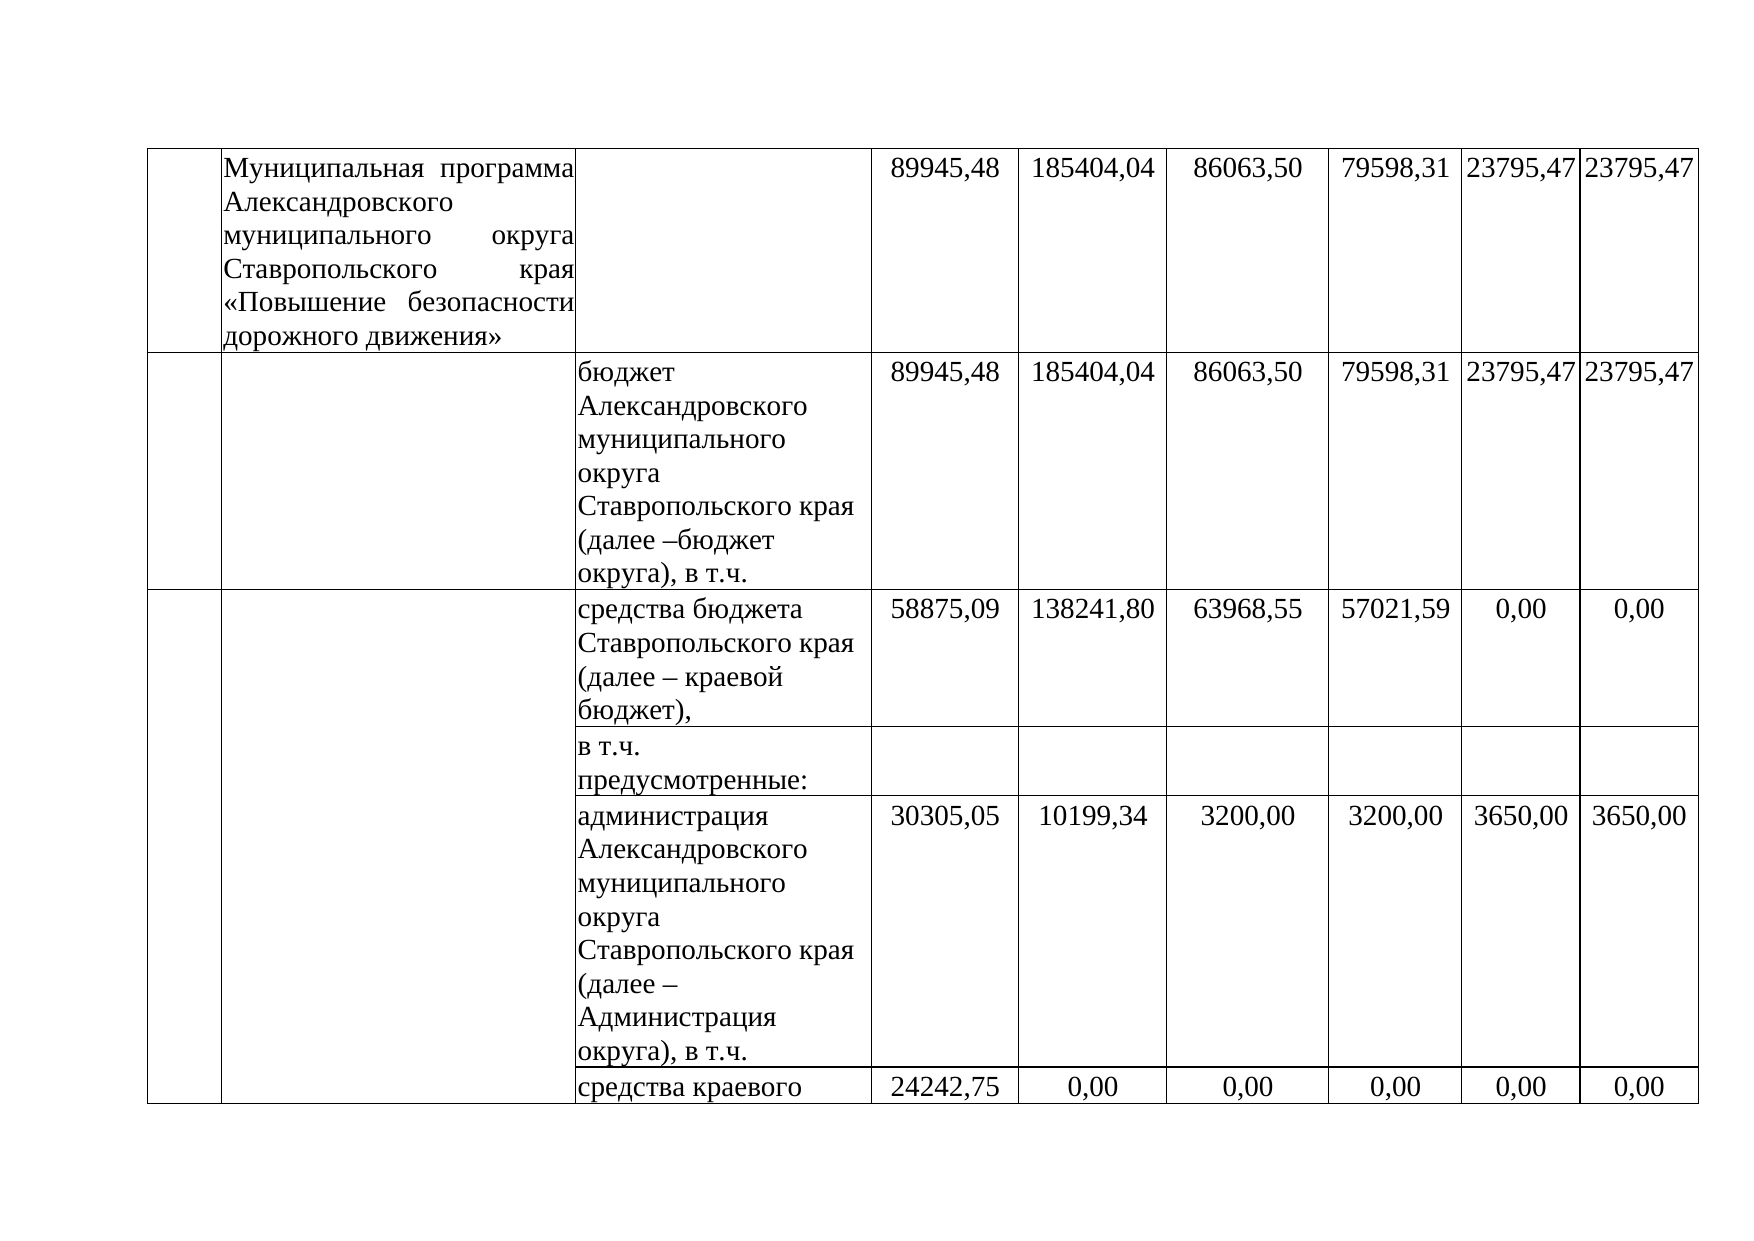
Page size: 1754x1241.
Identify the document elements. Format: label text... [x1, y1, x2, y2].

table_cell 0,00 [1019, 1068, 1166, 1102]
table_cell 3200,00 [1329, 796, 1461, 1066]
table_cell 0,00 [1329, 1068, 1461, 1102]
table_cell [222, 353, 575, 589]
table_cell 138241,80 [1019, 590, 1166, 726]
table_cell 30305,05 [872, 796, 1018, 1066]
table_cell в т.ч. предусмотренные: [576, 727, 871, 795]
table_cell [148, 353, 221, 589]
table_cell 0,00 [1167, 1068, 1328, 1102]
table_cell [1329, 727, 1461, 795]
table_cell 89945,48 [872, 353, 1018, 589]
table_cell [1019, 727, 1166, 795]
table_cell 86063,50 [1167, 353, 1328, 589]
table_cell 185404,04 [1019, 149, 1166, 352]
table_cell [576, 1068, 871, 1102]
table_cell 58875,09 [872, 590, 1018, 726]
table_cell [872, 727, 1018, 795]
table_cell [148, 590, 221, 1102]
table_cell 10199,34 [1019, 796, 1166, 1066]
table_cell 0,00 [1462, 590, 1579, 726]
table_cell 57021,59 [1329, 590, 1461, 726]
table_cell [222, 590, 575, 1102]
table_cell 23795,47 [1462, 353, 1579, 589]
table_cell 3200,00 [1167, 796, 1328, 1066]
table_cell 0,00 [1581, 1068, 1698, 1102]
table_cell 23795,47 [1581, 149, 1698, 352]
table_cell [1167, 727, 1328, 795]
table_cell 3650,00 [1462, 796, 1579, 1066]
table_cell 79598,31 [1329, 353, 1461, 589]
table_cell 0,00 [1581, 590, 1698, 726]
table_cell [1581, 727, 1698, 795]
table_cell 89945,48 [872, 149, 1018, 352]
table_cell 63968,55 [1167, 590, 1328, 726]
table_cell бюджет Александровского муниципального округа Ставропольского края (далее –бюджет округа), в т.ч. [576, 353, 871, 589]
table_cell 0,00 [1462, 1068, 1579, 1102]
table_cell Муниципальная программа Александровского муниципального округа Ставропольского края «Повышение безопасности дорожного движения» [222, 149, 575, 352]
table_cell [148, 149, 221, 352]
table_cell 3650,00 [1581, 796, 1698, 1066]
table_cell [1462, 727, 1579, 795]
table_cell 86063,50 [1167, 149, 1328, 352]
table_cell администрация Александровского муниципального округа Ставропольского края (далее – Администрация округа), в т.ч. [576, 796, 871, 1066]
table_cell [576, 149, 871, 352]
table_cell 23795,47 [1462, 149, 1579, 352]
table_cell 185404,04 [1019, 353, 1166, 589]
table_cell средства бюджета Ставропольского края (далее – краевой бюджет), [576, 590, 871, 726]
table_cell 24242,75 [872, 1068, 1018, 1102]
table_cell 79598,31 [1329, 149, 1461, 352]
table_cell 23795,47 [1581, 353, 1698, 589]
